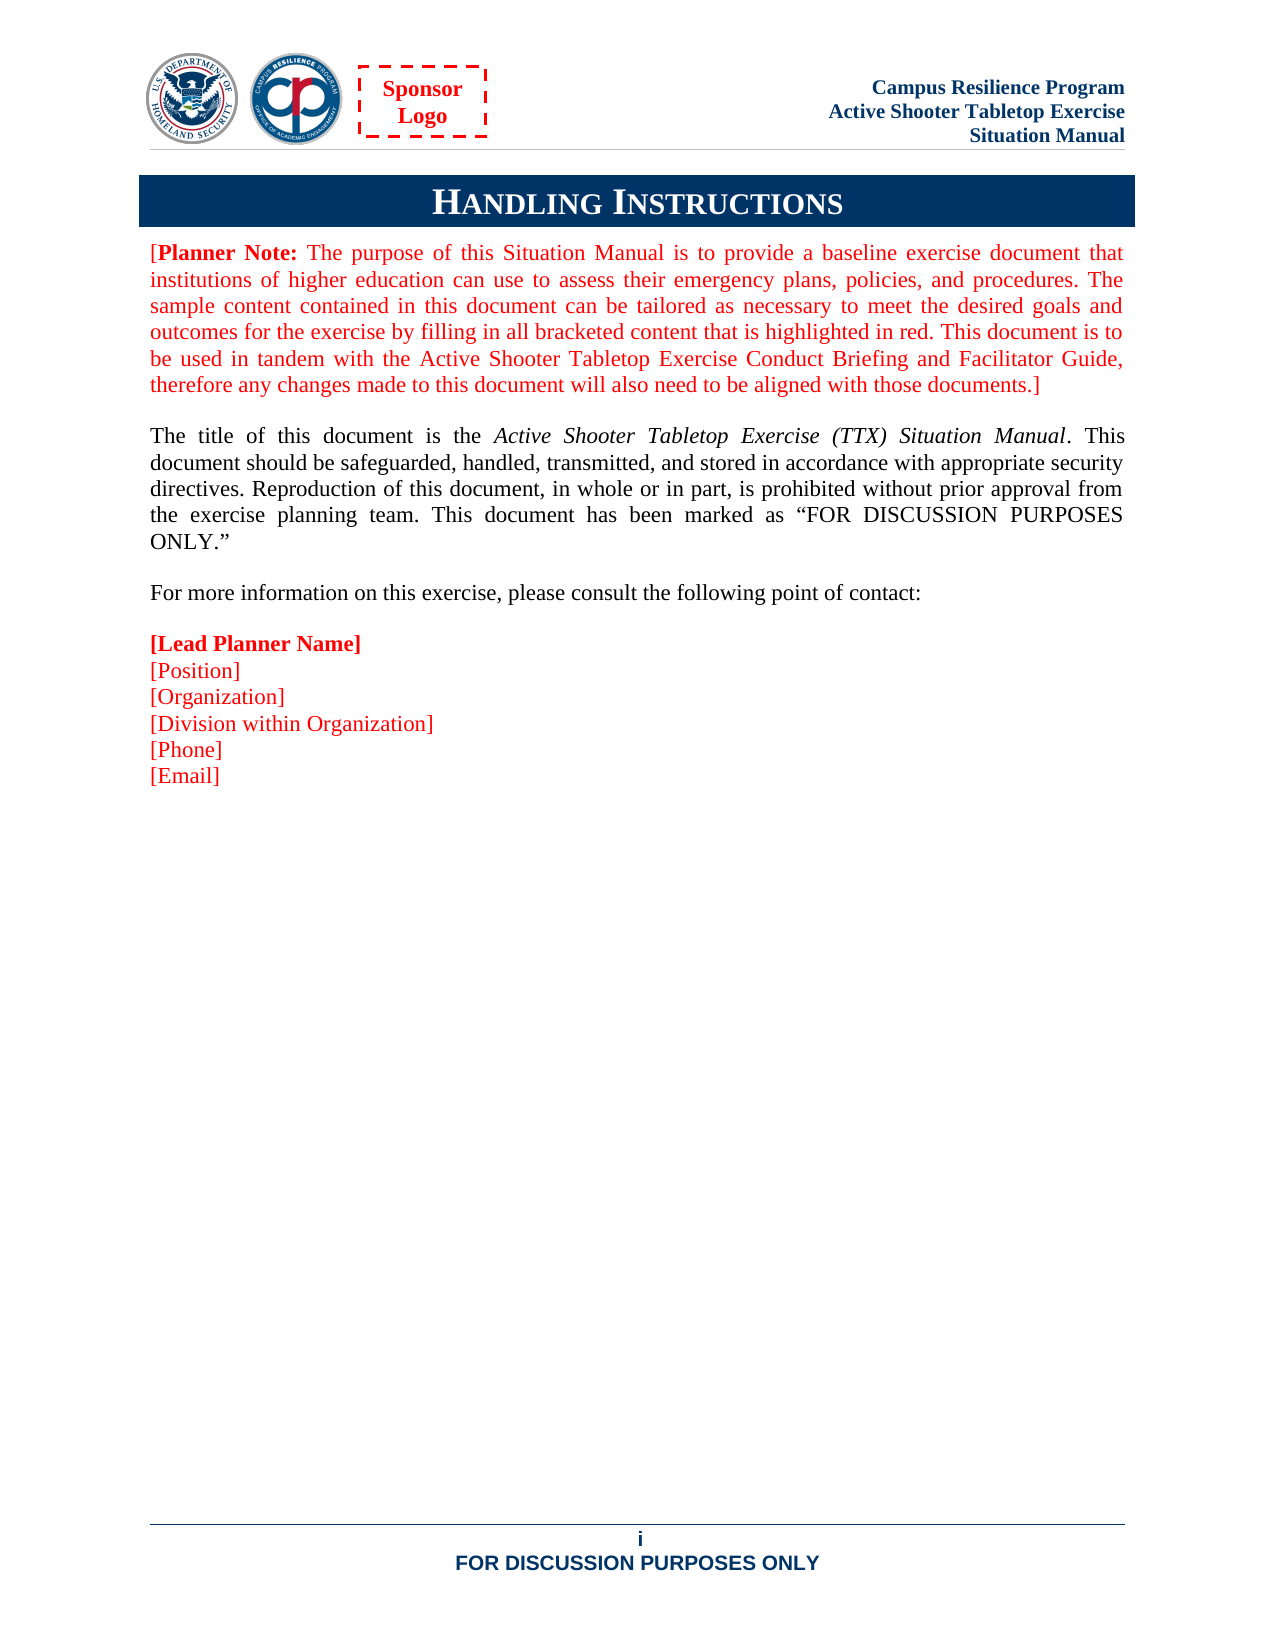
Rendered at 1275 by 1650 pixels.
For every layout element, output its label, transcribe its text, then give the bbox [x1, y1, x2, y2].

text The title of this document is the Active Shooter Tabletop Exercise (TTX) Situation Manual. This document should be safeguarded, handled, transmitted, and stored in accordance with appropriate security directives. Reproduction of this document, in whole or in part, is prohibited without prior approval from the exercise planning team. This document has been marked as “FOR DISCUSSION PURPOSES ONLY.” [150, 422, 1125, 554]
text [Planner Note: The purpose of this Situation Manual is to provide a baseline exercise document that institutions of higher education can use to assess their emergency plans, policies, and procedures. The sample content contained in this document can be tailored as necessary to meet the desired goals and outcomes for the exercise by filling in all bracketed content that is highlighted in red. This document is to be used in tandem with the Active Shooter Tabletop Exercise Conduct Briefing and Facilitator Guide, therefore any changes made to this document will also need to be aligned with those documents.] [150, 239, 1125, 397]
text [Division within Organization] [150, 709, 1125, 736]
text [Position] [150, 657, 1125, 683]
text [Lead Planner Name] [150, 631, 1125, 657]
picture [248, 52, 344, 146]
text For more information on this exercise, please consult the following point of contact: [150, 579, 1125, 606]
picture [146, 53, 238, 144]
text [Email] [150, 762, 1125, 789]
subtitle Handling Instructions [142, 178, 1133, 225]
text [Organization] [150, 683, 1125, 709]
text [Phone] [150, 736, 1125, 762]
